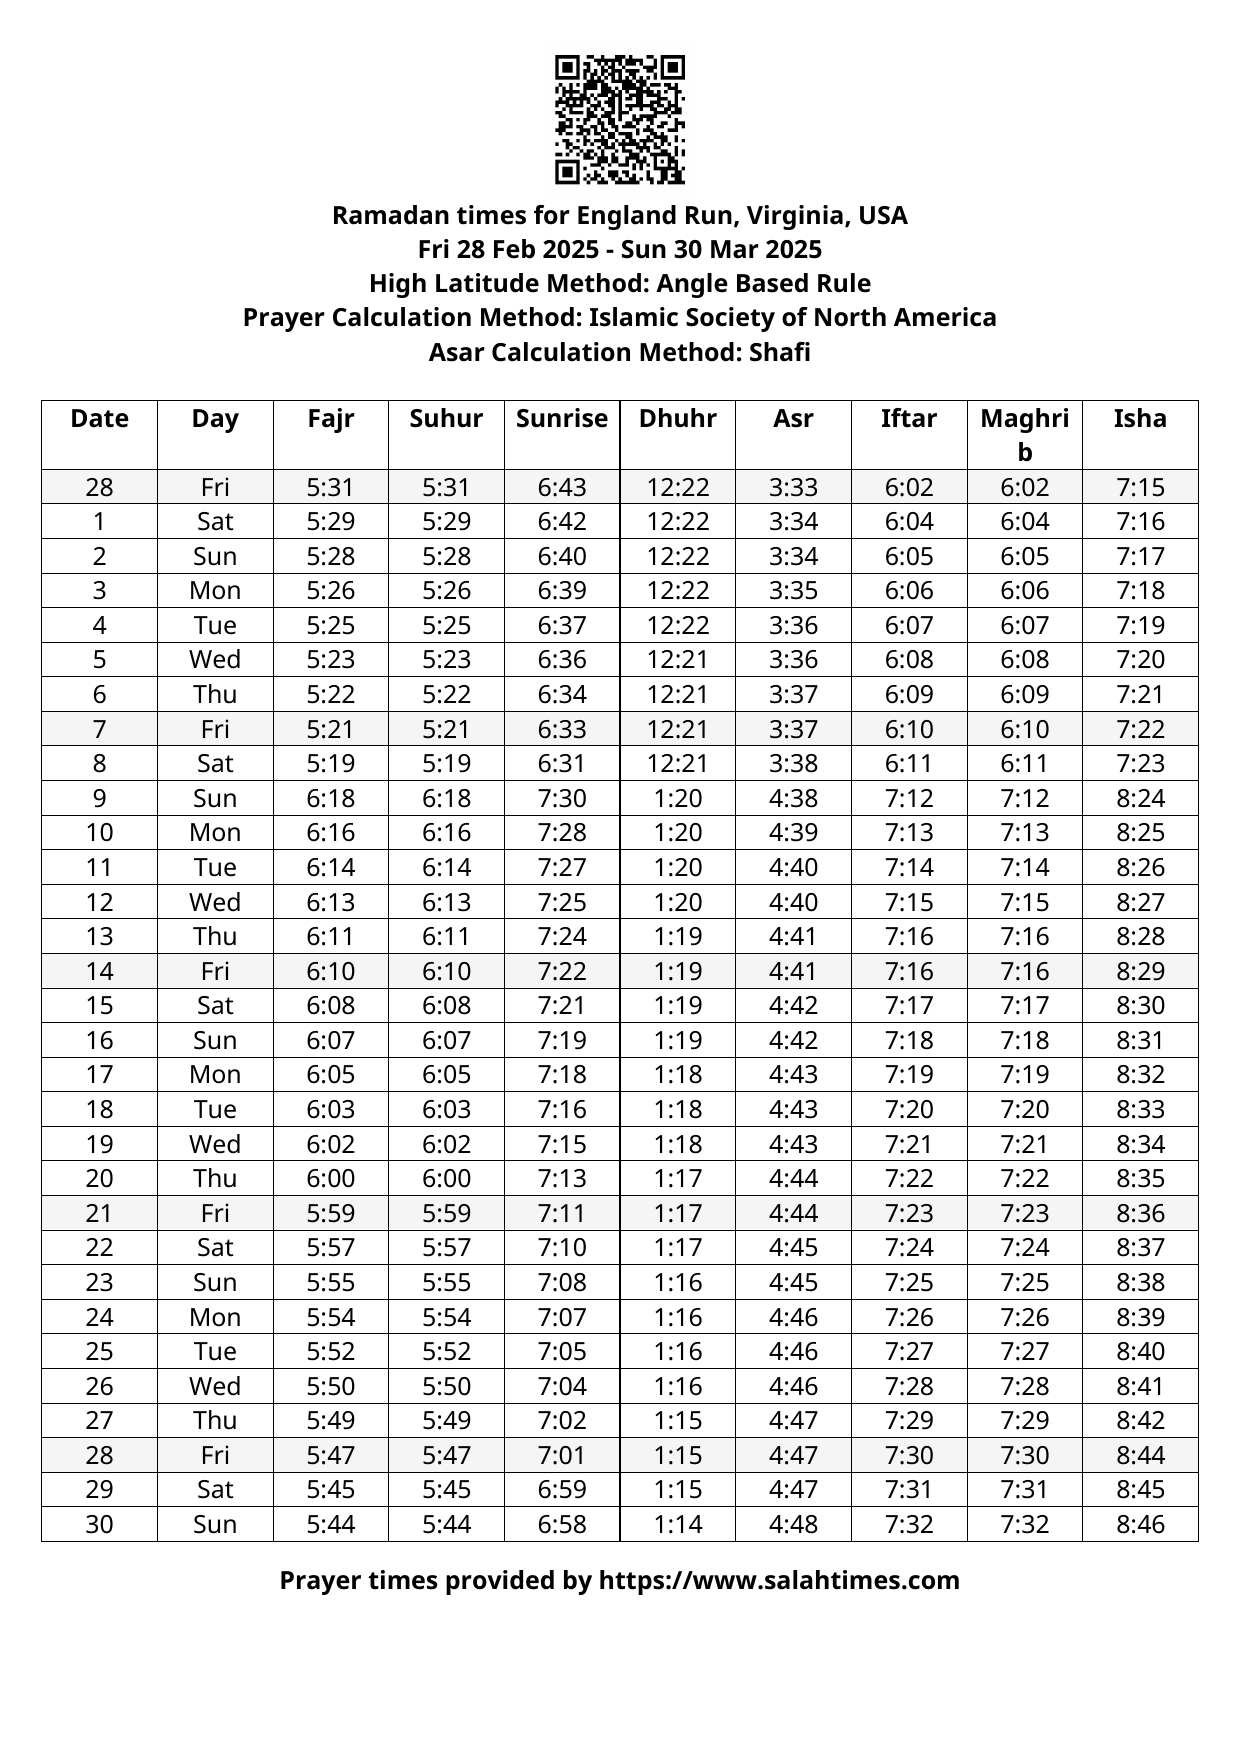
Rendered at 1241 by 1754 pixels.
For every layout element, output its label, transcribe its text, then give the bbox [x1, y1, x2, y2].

table_cell 7:11 [505, 1196, 619, 1229]
table_cell 7:16 [505, 1092, 619, 1126]
table_cell 4:39 [736, 816, 851, 849]
table_cell 8:32 [1083, 1058, 1198, 1091]
table_cell 12 [42, 885, 157, 918]
table_cell 7:28 [505, 816, 619, 849]
table_cell 9 [42, 781, 157, 814]
table_cell Sun [158, 1265, 273, 1299]
table_cell 6:16 [274, 816, 388, 849]
table_cell 5:57 [274, 1231, 388, 1264]
table_cell 5:26 [274, 574, 388, 607]
table_cell 6:07 [968, 608, 1082, 642]
table_cell 5:28 [389, 539, 504, 572]
table_cell 7:21 [1083, 677, 1198, 711]
table_cell 5:22 [389, 677, 504, 711]
table_cell 7:13 [968, 816, 1082, 849]
table_cell 7:20 [1083, 643, 1198, 676]
table_cell 5:47 [389, 1438, 504, 1472]
table_cell 5:54 [389, 1300, 504, 1333]
table_cell 6:11 [968, 746, 1082, 780]
table_cell 21 [42, 1196, 157, 1229]
table_cell 10 [42, 816, 157, 849]
table_cell 1:16 [621, 1369, 735, 1402]
table_cell 6:02 [968, 470, 1082, 503]
table_cell 7:19 [968, 1058, 1082, 1091]
table_cell 6:07 [274, 1023, 388, 1057]
table_cell 7:12 [852, 781, 967, 814]
table_cell 8:33 [1083, 1092, 1198, 1126]
table_cell 7:23 [1083, 746, 1198, 780]
table_cell 6:04 [968, 504, 1082, 538]
table_cell 6:06 [852, 574, 967, 607]
table_cell 5:25 [389, 608, 504, 642]
table_cell 7:16 [852, 954, 967, 987]
table_cell 1:15 [621, 1473, 735, 1506]
table_cell 8:46 [1083, 1507, 1198, 1541]
table_cell 16 [42, 1023, 157, 1057]
table_cell 6:08 [389, 989, 504, 1022]
table_cell 1:14 [621, 1507, 735, 1541]
table_cell 7:07 [505, 1300, 619, 1333]
table_cell 3:35 [736, 574, 851, 607]
table_cell 8:36 [1083, 1196, 1198, 1229]
table_cell Sun [158, 1023, 273, 1057]
table_cell 8:24 [1083, 781, 1198, 814]
table_cell 7:31 [968, 1473, 1082, 1506]
table_cell Sat [158, 989, 273, 1022]
table_cell 4:46 [736, 1334, 851, 1368]
table_cell 5:50 [274, 1369, 388, 1402]
table_cell 8:41 [1083, 1369, 1198, 1402]
table_cell 7:21 [968, 1127, 1082, 1160]
table_cell 12:22 [621, 470, 735, 503]
table_cell 6:11 [852, 746, 967, 780]
table_cell 1:19 [621, 989, 735, 1022]
table_cell 4:47 [736, 1473, 851, 1506]
table_cell 4:46 [736, 1300, 851, 1333]
table_cell 7:26 [852, 1300, 967, 1333]
table_cell Sat [158, 504, 273, 538]
text Asar Calculation Method: Shafi [42, 334, 1198, 368]
table_cell 7:27 [968, 1334, 1082, 1368]
table_cell Sat [158, 1231, 273, 1264]
table_cell 1:20 [621, 816, 735, 849]
table_cell 8:26 [1083, 850, 1198, 884]
table_cell 7:31 [852, 1473, 967, 1506]
table_cell 6:14 [274, 850, 388, 884]
table_cell 12:22 [621, 539, 735, 572]
table_cell 5:28 [274, 539, 388, 572]
table_cell 7:28 [852, 1369, 967, 1402]
table_cell 6:10 [389, 954, 504, 987]
table_cell 7:14 [968, 850, 1082, 884]
table_cell 6:33 [505, 712, 619, 745]
table_cell 5:45 [389, 1473, 504, 1506]
table_cell 1:15 [621, 1404, 735, 1437]
table_cell 8:44 [1083, 1438, 1198, 1472]
table_cell 6:31 [505, 746, 619, 780]
table_cell 6:07 [852, 608, 967, 642]
table_cell 7:30 [505, 781, 619, 814]
table_cell 7:08 [505, 1265, 619, 1299]
table_cell 7:32 [968, 1507, 1082, 1541]
table_cell 1:17 [621, 1231, 735, 1264]
table_cell 5:31 [389, 470, 504, 503]
table_cell 8:25 [1083, 816, 1198, 849]
table_cell Sun [158, 539, 273, 572]
table_cell 7:04 [505, 1369, 619, 1402]
table_cell 6:08 [274, 989, 388, 1022]
table_cell Thu [158, 1404, 273, 1437]
table_cell 6:34 [505, 677, 619, 711]
table_cell 20 [42, 1161, 157, 1195]
table_cell 6:36 [505, 643, 619, 676]
table_cell 4:41 [736, 954, 851, 987]
table_cell 7:15 [968, 885, 1082, 918]
table_cell 7:30 [968, 1438, 1082, 1472]
table_cell 5:21 [274, 712, 388, 745]
table_cell 8:30 [1083, 989, 1198, 1022]
table_cell 4:43 [736, 1058, 851, 1091]
table_cell 4:46 [736, 1369, 851, 1402]
table_cell 4:38 [736, 781, 851, 814]
table_cell 1:20 [621, 781, 735, 814]
table_cell 7:05 [505, 1334, 619, 1368]
table_cell 11 [42, 850, 157, 884]
table_cell 6:02 [274, 1127, 388, 1160]
table_cell 7:20 [852, 1092, 967, 1126]
table_cell 6:02 [389, 1127, 504, 1160]
table_cell 3:36 [736, 608, 851, 642]
table_cell 4:44 [736, 1196, 851, 1229]
table_cell 4:47 [736, 1404, 851, 1437]
table_cell 7:14 [852, 850, 967, 884]
text Prayer Calculation Method: Islamic Society of North America [42, 300, 1198, 334]
table_header Asr [736, 401, 851, 469]
table_cell 17 [42, 1058, 157, 1091]
table_cell 7:17 [852, 989, 967, 1022]
table_cell 6:10 [274, 954, 388, 987]
table_cell 1:17 [621, 1196, 735, 1229]
table_cell 1:17 [621, 1161, 735, 1195]
table_cell 6:05 [968, 539, 1082, 572]
table_cell Mon [158, 816, 273, 849]
table_cell 5:23 [389, 643, 504, 676]
table_cell 6:06 [968, 574, 1082, 607]
table_cell 7:21 [505, 989, 619, 1022]
table_cell 8 [42, 746, 157, 780]
table_cell Tue [158, 1092, 273, 1126]
table_cell 5:21 [389, 712, 504, 745]
table_cell 7:22 [505, 954, 619, 987]
table_header Fajr [274, 401, 388, 469]
table_cell 6:10 [852, 712, 967, 745]
table_cell Sat [158, 1473, 273, 1506]
table_cell 1:16 [621, 1334, 735, 1368]
table_cell 4:41 [736, 919, 851, 953]
table_cell 3 [42, 574, 157, 607]
table_cell 5:57 [389, 1231, 504, 1264]
table_cell 6:09 [968, 677, 1082, 711]
table_cell 7:19 [1083, 608, 1198, 642]
table_cell Thu [158, 677, 273, 711]
table_cell 6:43 [505, 470, 619, 503]
text Ramadan times for England Run, Virginia, USA [42, 198, 1198, 232]
table_cell Fri [158, 954, 273, 987]
table_cell 12:22 [621, 504, 735, 538]
table_header Date [42, 401, 157, 469]
table_cell 7:24 [852, 1231, 967, 1264]
table_header Dhuhr [621, 401, 735, 469]
table_cell Fri [158, 712, 273, 745]
table_cell 29 [42, 1473, 157, 1506]
table_cell 14 [42, 954, 157, 987]
table_cell 12:21 [621, 746, 735, 780]
table_cell 7:18 [505, 1058, 619, 1091]
table_cell 7:17 [1083, 539, 1198, 572]
table_cell 12:22 [621, 608, 735, 642]
table_cell 6:08 [968, 643, 1082, 676]
table_cell 5:45 [274, 1473, 388, 1506]
table_cell 7:23 [852, 1196, 967, 1229]
table_cell 12:21 [621, 643, 735, 676]
table_cell 3:34 [736, 504, 851, 538]
table_cell 24 [42, 1300, 157, 1333]
table_cell 5:44 [274, 1507, 388, 1541]
table_cell 7:19 [505, 1023, 619, 1057]
table_cell 7:20 [968, 1092, 1082, 1126]
table_cell 7:02 [505, 1404, 619, 1437]
table_cell 13 [42, 919, 157, 953]
table_cell Fri [158, 1196, 273, 1229]
table_cell 18 [42, 1092, 157, 1126]
table_cell 5:55 [274, 1265, 388, 1299]
table_cell 5:44 [389, 1507, 504, 1541]
table_cell 4:42 [736, 1023, 851, 1057]
table_cell 6:59 [505, 1473, 619, 1506]
table_cell 6:40 [505, 539, 619, 572]
table_header Isha [1083, 401, 1198, 469]
table_cell 4:40 [736, 885, 851, 918]
table_cell 7:25 [968, 1265, 1082, 1299]
table_cell 1 [42, 504, 157, 538]
table_cell 7:15 [505, 1127, 619, 1160]
table_cell 4:40 [736, 850, 851, 884]
table_cell 3:38 [736, 746, 851, 780]
table_cell 4:43 [736, 1127, 851, 1160]
table_cell 1:19 [621, 1023, 735, 1057]
table_cell 7:23 [968, 1196, 1082, 1229]
table_cell Tue [158, 850, 273, 884]
table_cell 15 [42, 989, 157, 1022]
table_cell 6:05 [389, 1058, 504, 1091]
table_cell 5:22 [274, 677, 388, 711]
table_cell 1:18 [621, 1058, 735, 1091]
table_cell 3:34 [736, 539, 851, 572]
table_cell Sun [158, 781, 273, 814]
table_cell Thu [158, 919, 273, 953]
table_cell Wed [158, 1369, 273, 1402]
table_cell 6:11 [274, 919, 388, 953]
table_header Maghrib [968, 401, 1082, 469]
table_cell 6:07 [389, 1023, 504, 1057]
table_cell 5:52 [274, 1334, 388, 1368]
table_cell 7:18 [968, 1023, 1082, 1057]
table_cell Mon [158, 1300, 273, 1333]
table_cell 6:00 [389, 1161, 504, 1195]
table_header Suhur [389, 401, 504, 469]
table_cell 6:18 [389, 781, 504, 814]
table_cell 7 [42, 712, 157, 745]
table_cell 7:01 [505, 1438, 619, 1472]
table_cell 12:22 [621, 574, 735, 607]
table_cell 8:38 [1083, 1265, 1198, 1299]
table_cell 7:18 [1083, 574, 1198, 607]
table_cell 8:29 [1083, 954, 1198, 987]
table_cell 19 [42, 1127, 157, 1160]
table_cell 7:26 [968, 1300, 1082, 1333]
table_cell 5:55 [389, 1265, 504, 1299]
text High Latitude Method: Angle Based Rule [42, 266, 1198, 300]
table_cell 25 [42, 1334, 157, 1368]
picture [542, 41, 699, 198]
table_cell 6:05 [852, 539, 967, 572]
table_cell 4:44 [736, 1161, 851, 1195]
table_cell 7:17 [968, 989, 1082, 1022]
table_cell 28 [42, 470, 157, 503]
table_cell 5:49 [389, 1404, 504, 1437]
table_cell 7:27 [852, 1334, 967, 1368]
table_cell 7:28 [968, 1369, 1082, 1402]
table_cell 6:02 [852, 470, 967, 503]
table_cell 7:16 [968, 919, 1082, 953]
table_cell 8:27 [1083, 885, 1198, 918]
table_cell 6:00 [274, 1161, 388, 1195]
table_cell 8:34 [1083, 1127, 1198, 1160]
table_cell 6:16 [389, 816, 504, 849]
table_cell 6:37 [505, 608, 619, 642]
table_cell 5:52 [389, 1334, 504, 1368]
table_cell 3:37 [736, 712, 851, 745]
table_cell 8:35 [1083, 1161, 1198, 1195]
table_cell 4:45 [736, 1265, 851, 1299]
table_cell 6:08 [852, 643, 967, 676]
table_cell 5:23 [274, 643, 388, 676]
table_cell 7:13 [505, 1161, 619, 1195]
table_cell Thu [158, 1161, 273, 1195]
table_cell 7:19 [852, 1058, 967, 1091]
table_cell 6 [42, 677, 157, 711]
table_cell 7:16 [968, 954, 1082, 987]
table_cell Wed [158, 643, 273, 676]
table_cell 1:19 [621, 919, 735, 953]
table_cell 7:32 [852, 1507, 967, 1541]
table_cell 3:33 [736, 470, 851, 503]
table_cell 6:03 [389, 1092, 504, 1126]
table_cell 1:16 [621, 1300, 735, 1333]
table_cell Tue [158, 608, 273, 642]
text Fri 28 Feb 2025 - Sun 30 Mar 2025 [42, 232, 1198, 266]
table_cell 6:03 [274, 1092, 388, 1126]
table_cell 8:42 [1083, 1404, 1198, 1437]
table_cell 7:30 [852, 1438, 967, 1472]
table_cell 5:29 [274, 504, 388, 538]
table_cell 7:12 [968, 781, 1082, 814]
table_cell Wed [158, 885, 273, 918]
table_cell 1:15 [621, 1438, 735, 1472]
table_cell 6:10 [968, 712, 1082, 745]
table_cell 1:18 [621, 1092, 735, 1126]
table_cell 8:37 [1083, 1231, 1198, 1264]
table_cell 22 [42, 1231, 157, 1264]
table_cell 5:26 [389, 574, 504, 607]
table_cell 5:50 [389, 1369, 504, 1402]
table_cell 30 [42, 1507, 157, 1541]
table_cell 7:22 [968, 1161, 1082, 1195]
table_cell 4 [42, 608, 157, 642]
table_cell 5 [42, 643, 157, 676]
table_cell Wed [158, 1127, 273, 1160]
table_cell 7:10 [505, 1231, 619, 1264]
table_cell 6:04 [852, 504, 967, 538]
table_cell 5:25 [274, 608, 388, 642]
table_cell 4:42 [736, 989, 851, 1022]
text Prayer times provided by https://www.salahtimes.com [42, 1563, 1198, 1597]
table_cell 4:43 [736, 1092, 851, 1126]
table_cell 2 [42, 539, 157, 572]
table_cell 5:19 [274, 746, 388, 780]
table_cell 3:36 [736, 643, 851, 676]
table_cell Sat [158, 746, 273, 780]
table_cell 7:13 [852, 816, 967, 849]
table_cell 5:59 [389, 1196, 504, 1229]
table_cell 1:19 [621, 954, 735, 987]
table_cell 7:15 [852, 885, 967, 918]
table_cell Fri [158, 470, 273, 503]
table_cell 7:16 [1083, 504, 1198, 538]
table_cell 1:18 [621, 1127, 735, 1160]
table_cell 6:05 [274, 1058, 388, 1091]
table_cell 6:13 [389, 885, 504, 918]
table_cell 4:47 [736, 1438, 851, 1472]
table_cell 7:24 [968, 1231, 1082, 1264]
table_cell 1:20 [621, 850, 735, 884]
table_cell 8:39 [1083, 1300, 1198, 1333]
table_cell 7:16 [852, 919, 967, 953]
table_cell 6:14 [389, 850, 504, 884]
table_cell Fri [158, 1438, 273, 1472]
table_cell 5:31 [274, 470, 388, 503]
table_cell 8:28 [1083, 919, 1198, 953]
table_cell 7:22 [852, 1161, 967, 1195]
table_cell Mon [158, 1058, 273, 1091]
table_cell 7:29 [968, 1404, 1082, 1437]
table_cell 1:20 [621, 885, 735, 918]
table_cell 7:24 [505, 919, 619, 953]
table_cell 7:29 [852, 1404, 967, 1437]
table_cell 12:21 [621, 677, 735, 711]
table_cell 7:25 [505, 885, 619, 918]
table_cell 7:25 [852, 1265, 967, 1299]
table_cell 5:49 [274, 1404, 388, 1437]
table_cell 26 [42, 1369, 157, 1402]
table_cell 5:19 [389, 746, 504, 780]
table_cell Tue [158, 1334, 273, 1368]
table_cell 3:37 [736, 677, 851, 711]
table_cell 12:21 [621, 712, 735, 745]
table_cell 27 [42, 1404, 157, 1437]
table_cell 7:27 [505, 850, 619, 884]
table_cell Mon [158, 574, 273, 607]
table_cell 23 [42, 1265, 157, 1299]
table_cell 4:45 [736, 1231, 851, 1264]
table_cell 7:22 [1083, 712, 1198, 745]
table_cell 6:39 [505, 574, 619, 607]
table_cell 7:21 [852, 1127, 967, 1160]
table_cell 6:58 [505, 1507, 619, 1541]
table_cell 6:18 [274, 781, 388, 814]
table_cell 6:11 [389, 919, 504, 953]
table_cell 6:13 [274, 885, 388, 918]
table_header Sunrise [505, 401, 619, 469]
table_cell 5:29 [389, 504, 504, 538]
table_cell 5:59 [274, 1196, 388, 1229]
table_cell 8:31 [1083, 1023, 1198, 1057]
table_cell 6:09 [852, 677, 967, 711]
table_cell Sun [158, 1507, 273, 1541]
table_cell 8:45 [1083, 1473, 1198, 1506]
table_cell 7:18 [852, 1023, 967, 1057]
table_header Iftar [852, 401, 967, 469]
table_cell 5:47 [274, 1438, 388, 1472]
table_cell 1:16 [621, 1265, 735, 1299]
table_cell 6:42 [505, 504, 619, 538]
table_cell 5:54 [274, 1300, 388, 1333]
table_cell 4:48 [736, 1507, 851, 1541]
table_cell 7:15 [1083, 470, 1198, 503]
table_header Day [158, 401, 273, 469]
table_cell 8:40 [1083, 1334, 1198, 1368]
table_cell 28 [42, 1438, 157, 1472]
